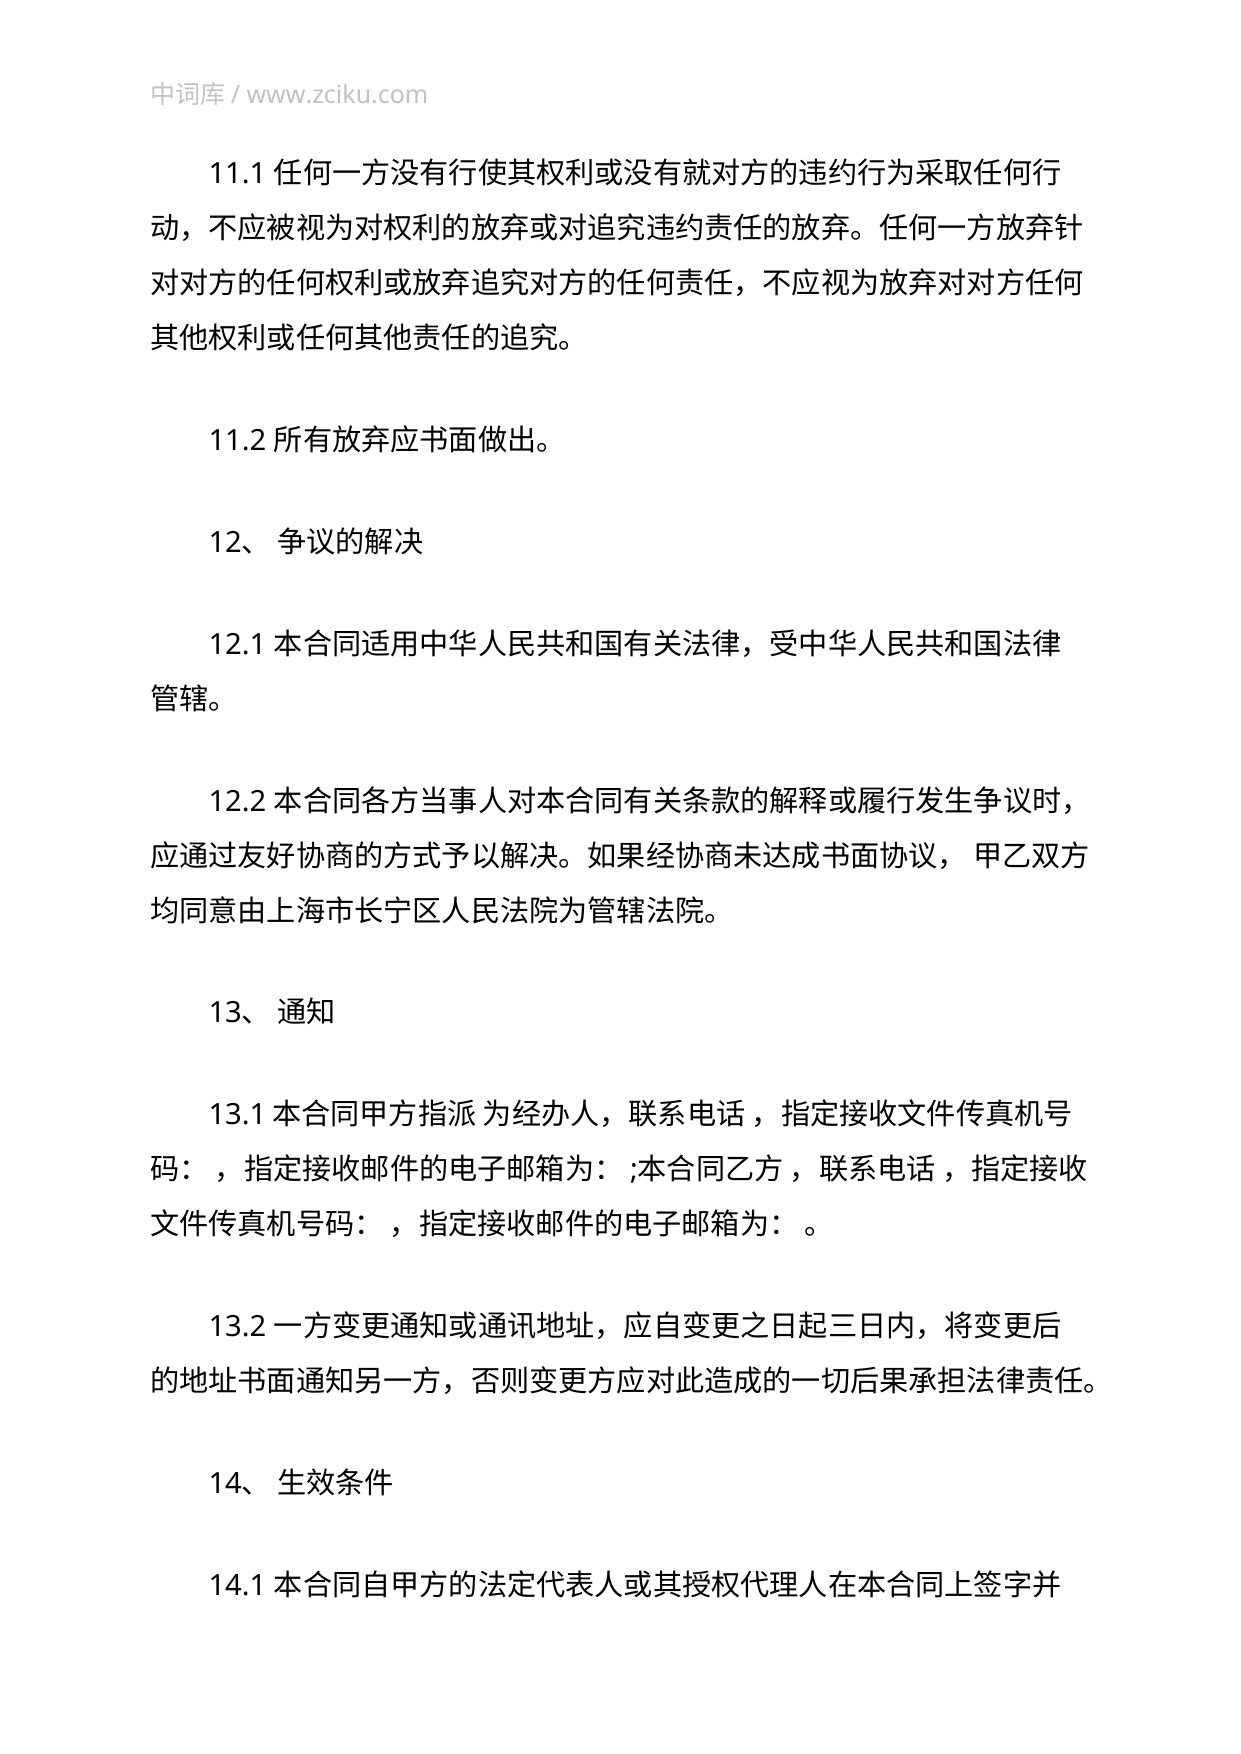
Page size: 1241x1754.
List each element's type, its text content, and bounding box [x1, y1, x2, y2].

text 13、 通知 [150, 989, 1090, 1031]
text 12.2 本合同各方当事人对本合同有关条款的解释或履行发生争议时，应通过友好协商的方式予以解决。如果经协商未达成书面协议， 甲乙双方均同意由上海市长宁区人民法院为管辖法院。 [150, 777, 1090, 929]
text 13.1本合同甲方指派 为经办人，联系电话 ，指定接收文件传真机号码： ，指定接收邮件的电子邮箱为： ;本合同乙方 ，联系电话 ，指定接收文件传真机号码： ，指定接收邮件的电子邮箱为： 。 [150, 1091, 1090, 1243]
text 14、 生效条件 [150, 1459, 1090, 1502]
text 12、 争议的解决 [150, 518, 1090, 561]
text 11.2 所有放弃应书面做出。 [150, 417, 1090, 459]
text 11.1 任何一方没有行使其权利或没有就对方的违约行为采取任何行动，不应被视为对权利的放弃或对追究违约责任的放弃。任何一方放弃针对对方的任何权利或放弃追究对方的任何责任，不应视为放弃对对方任何其他权利或任何其他责任的追究。 [150, 150, 1090, 357]
text 13.2 一方变更通知或通讯地址，应自变更之日起三日内，将变更后的地址书面通知另一方，否则变更方应对此造成的一切后果承担法律责任。 [150, 1303, 1090, 1400]
text 12.1 本合同适用中华人民共和国有关法律，受中华人民共和国法律管辖。 [150, 621, 1090, 718]
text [150, 1561, 1090, 1604]
